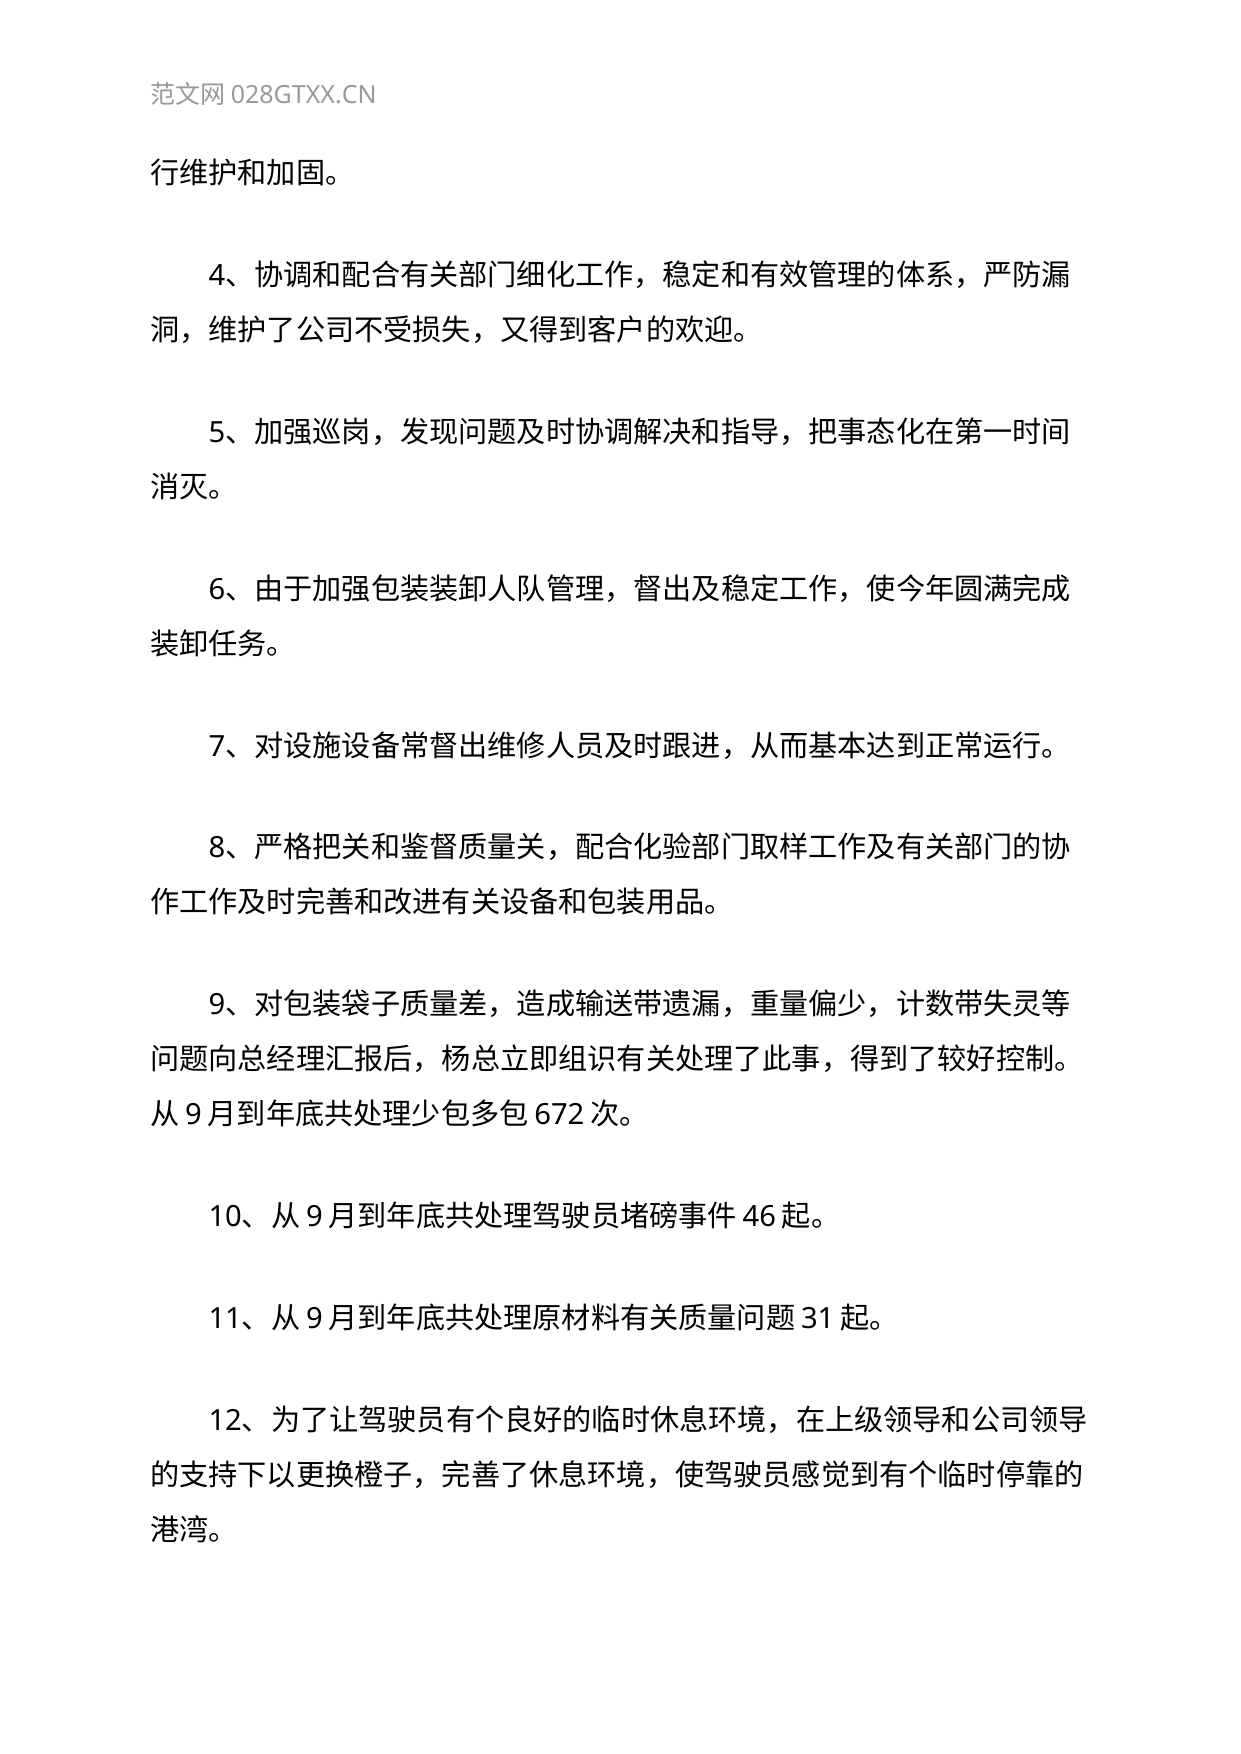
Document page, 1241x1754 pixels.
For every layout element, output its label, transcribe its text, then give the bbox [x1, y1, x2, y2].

text 9、对包装袋子质量差，造成输送带遗漏，重量偏少，计数带失灵等问题向总经理汇报后，杨总立即组识有关处理了此事，得到了较好控制。从9月到年底共处理少包多包672次。 [150, 981, 1090, 1133]
text 12、为了让驾驶员有个良好的临时休息环境，在上级领导和公司领导的支持下以更换橙子，完善了休息环境，使驾驶员感觉到有个临时停靠的港湾。 [150, 1397, 1090, 1549]
text 6、由于加强包装装卸人队管理，督出及稳定工作，使今年圆满完成装卸任务。 [150, 565, 1090, 663]
text 4、协调和配合有关部门细化工作，稳定和有效管理的体系，严防漏洞，维护了公司不受损失，又得到客户的欢迎。 [150, 252, 1090, 349]
text 8、严格把关和鉴督质量关，配合化验部门取样工作及有关部门的协作工作及时完善和改进有关设备和包装用品。 [150, 824, 1090, 921]
text 11、从9月到年底共处理原材料有关质量问题31起。 [150, 1295, 1090, 1337]
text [150, 150, 1090, 192]
text 10、从9月到年底共处理驾驶员堵磅事件46起。 [150, 1193, 1090, 1235]
text 7、对设施设备常督出维修人员及时跟进，从而基本达到正常运行。 [150, 722, 1090, 764]
text 5、加强巡岗，发现问题及时协调解决和指导，把事态化在第一时间消灭。 [150, 408, 1090, 506]
